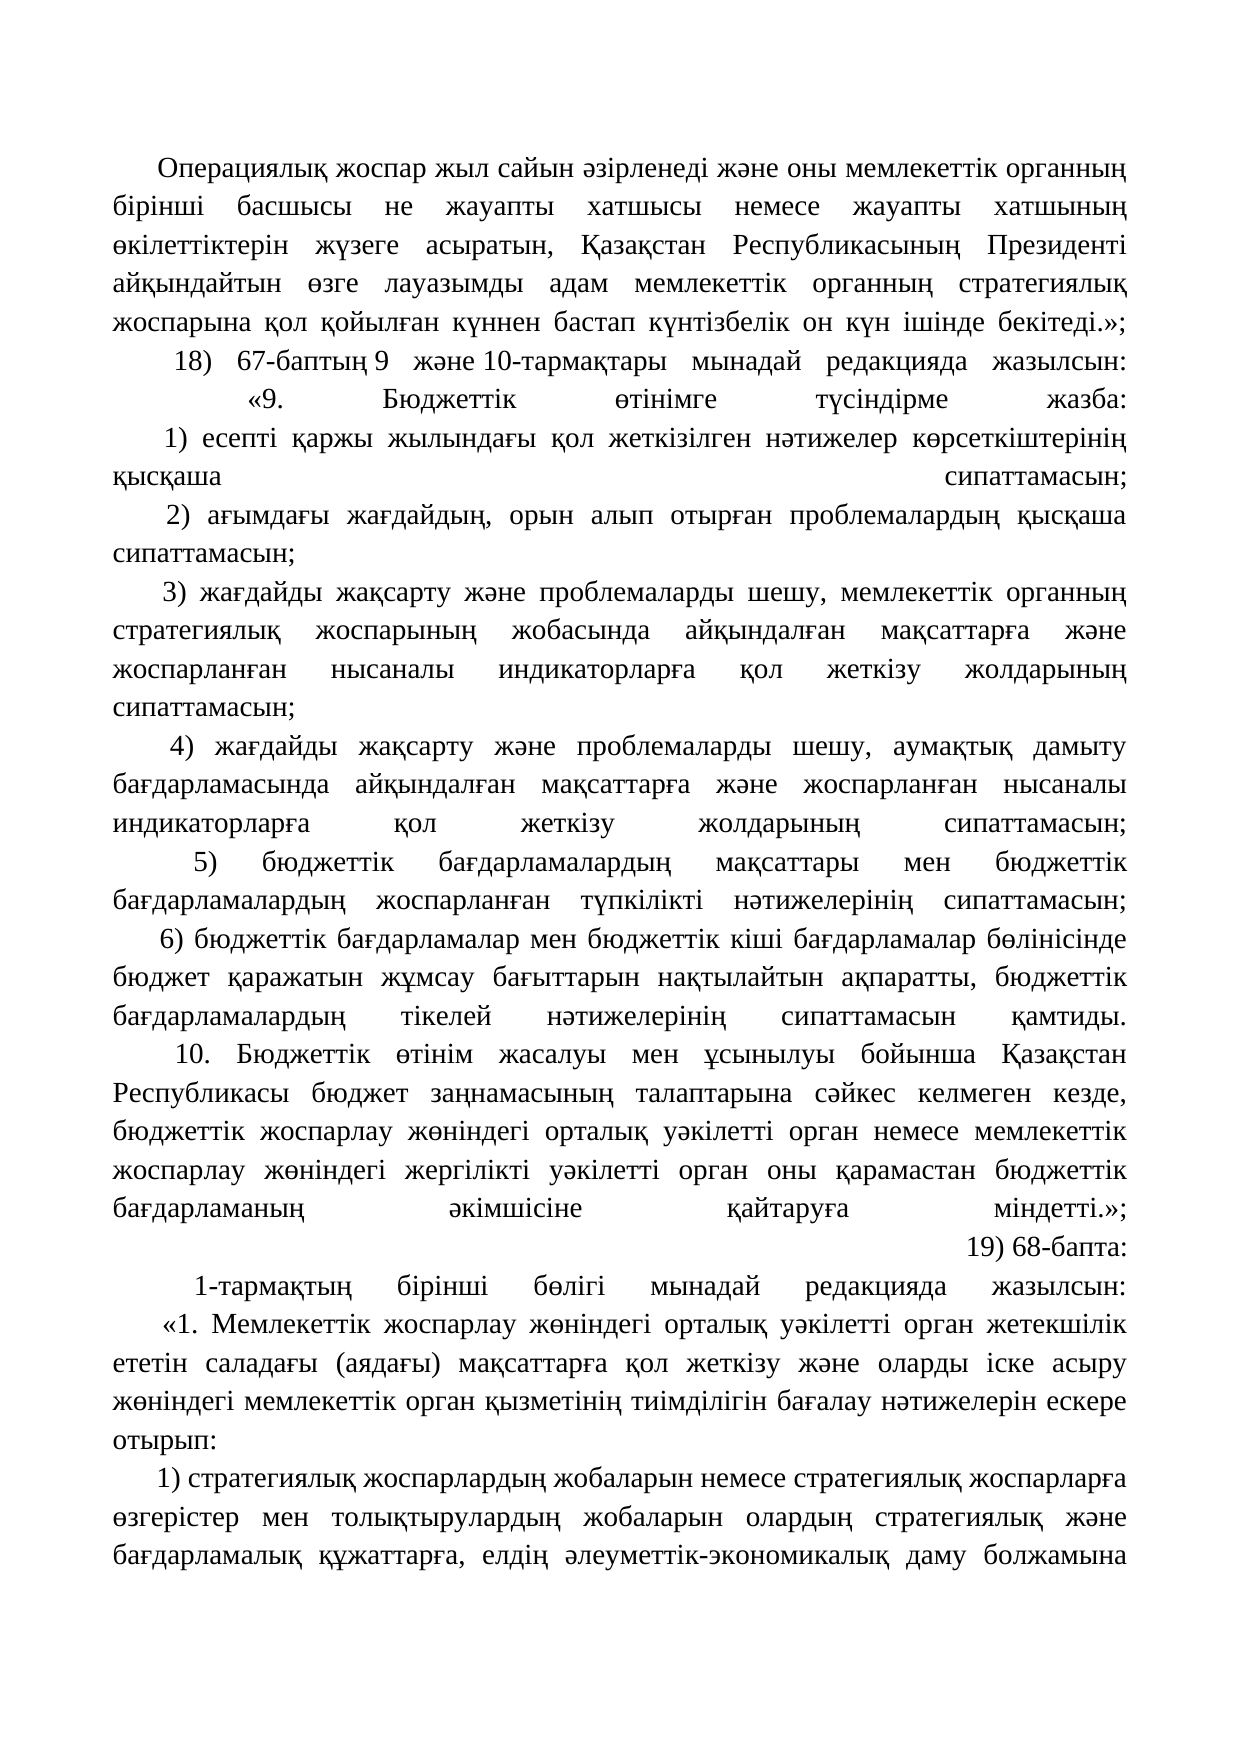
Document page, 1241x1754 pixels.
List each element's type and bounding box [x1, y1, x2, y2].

text [112, 150, 1128, 1571]
